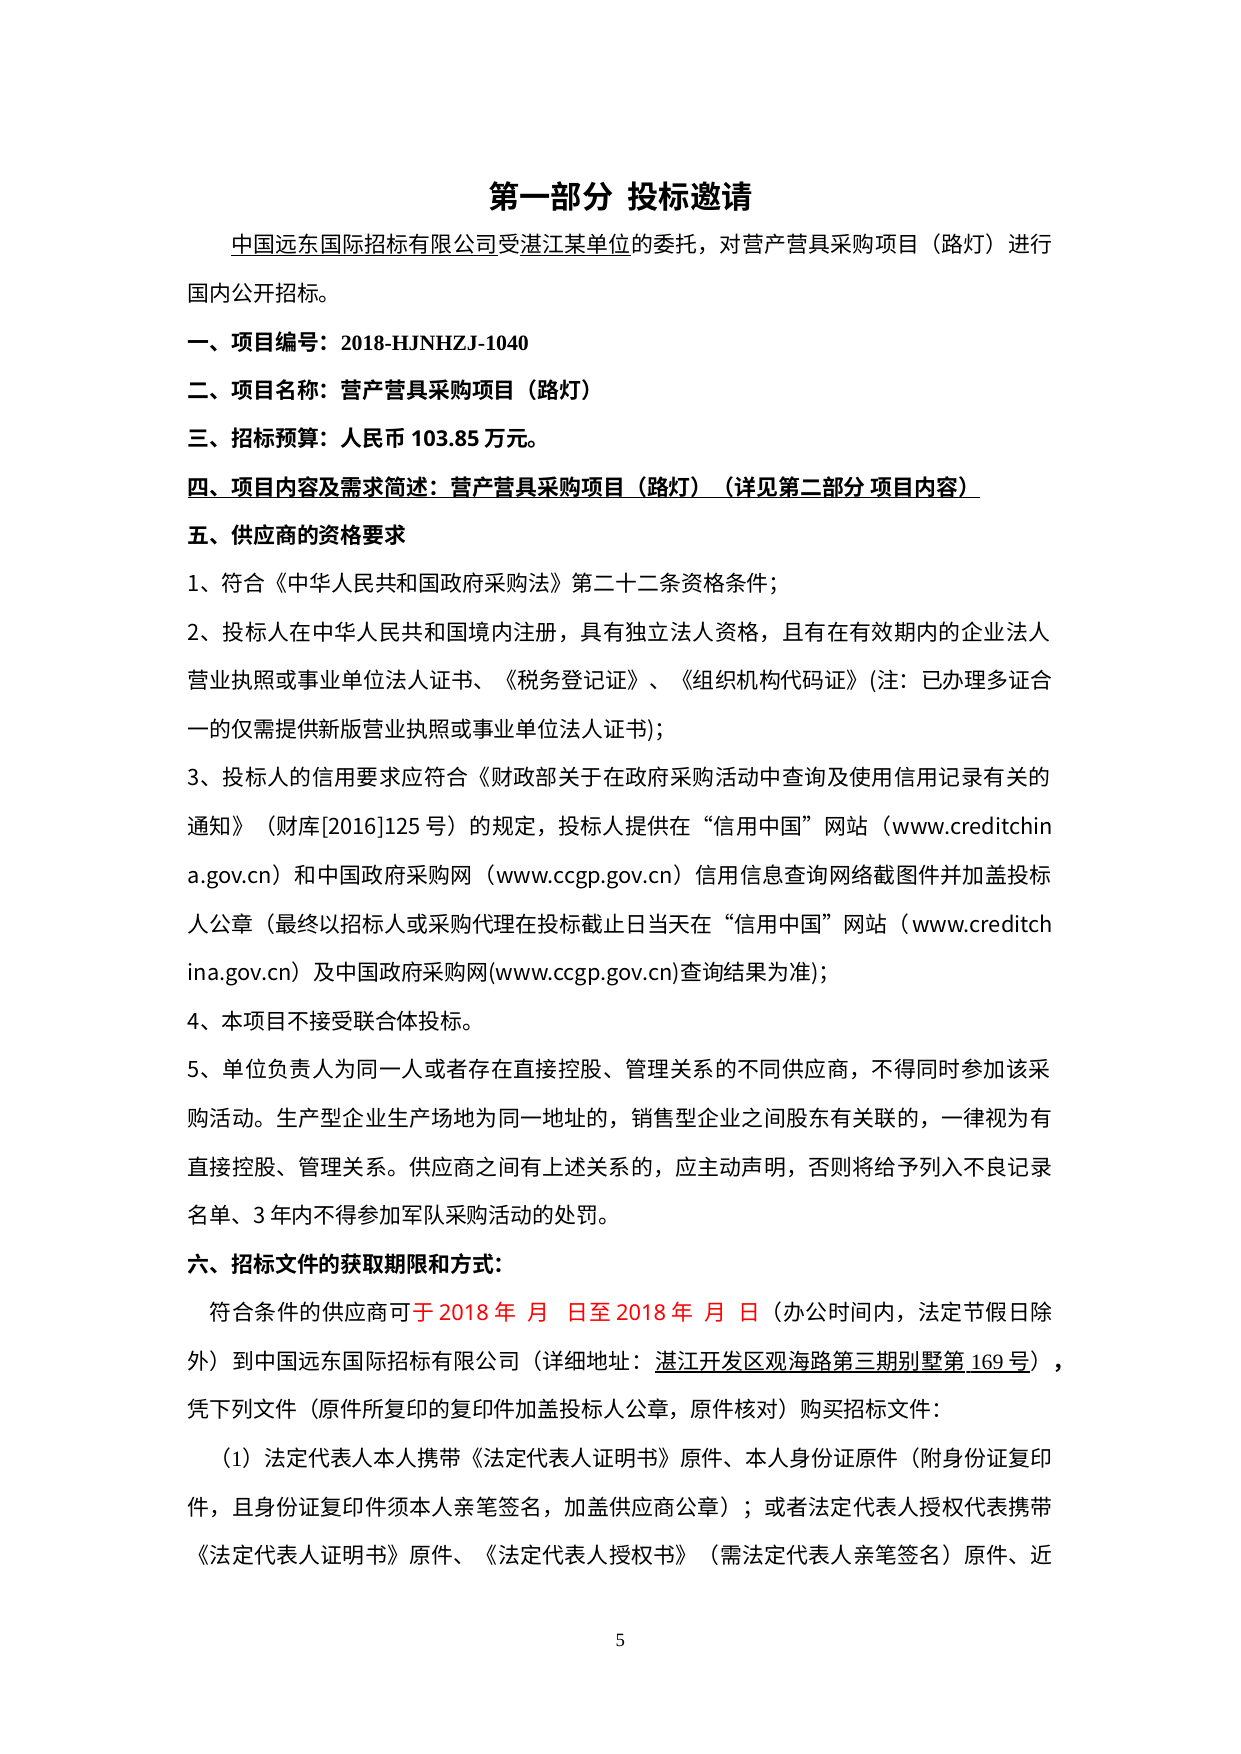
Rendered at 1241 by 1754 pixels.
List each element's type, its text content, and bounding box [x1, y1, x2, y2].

text 五、供应商的资格要求 [187, 517, 1053, 550]
text 4、本项目不接受联合体投标。 [187, 1003, 1053, 1036]
text 三、招标预算：人民币103.85万元。 [187, 421, 1053, 453]
text 5、单位负责人为同一人或者存在直接控股、管理关系的不同供应商，不得同时参加该采购活动。生产型企业生产场地为同一地址的，销售型企业之间股东有关联的，一律视为有直接控股、管理关系。供应商之间有上述关系的，应主动声明，否则将给予列入不良记录名单、3年内不得参加军队采购活动的处罚。 [187, 1052, 1053, 1230]
text 符合条件的供应商可于2018年 月 日至2018年 月 日（办公时间内，法定节假日除外）到中国远东国际招标有限公司（详细地址：湛江开发区观海路第三期别墅第169号），凭下列文件（原件所复印的复印件加盖投标人公章，原件核对）购买招标文件： [187, 1294, 1053, 1424]
text 3、投标人的信用要求应符合《财政部关于在政府采购活动中查询及使用信用记录有关的通知》（财库[2016]125号）的规定，投标人提供在“信用中国”网站（www.creditchina.gov.cn）和中国政府采购网（www.ccgp.gov.cn）信用信息查询网络截图件并加盖投标人公章（最终以招标人或采购代理在投标截止日当天在“信用中国”网站（www.creditchina.gov.cn）及中国政府采购网(www.ccgp.gov.cn)查询结果为准)； [187, 760, 1053, 987]
text 2、投标人在中华人民共和国境内注册，具有独立法人资格，且有在有效期内的企业法人营业执照或事业单位法人证书、《税务登记证》、《组织机构代码证》(注：已办理多证合一的仅需提供新版营业执照或事业单位法人证书)； [187, 614, 1053, 744]
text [187, 1440, 1053, 1570]
text 中国远东国际招标有限公司受湛江某单位的委托，对营产营具采购项目（路灯）进行国内公开招标。 [187, 227, 1053, 308]
text 四、项目内容及需求简述：营产营具采购项目（路灯）（详见第二部分 项目内容） [187, 469, 1053, 502]
text 1、符合《中华人民共和国政府采购法》第二十二条资格条件； [187, 566, 1053, 598]
text 六、招标文件的获取期限和方式： [187, 1246, 1053, 1279]
text 第一部分 投标邀请 [187, 162, 1053, 227]
text 二、项目名称：营产营具采购项目（路灯） [187, 372, 1053, 405]
text 一、项目编号：2018-HJNHZJ-1040 [187, 324, 1053, 357]
